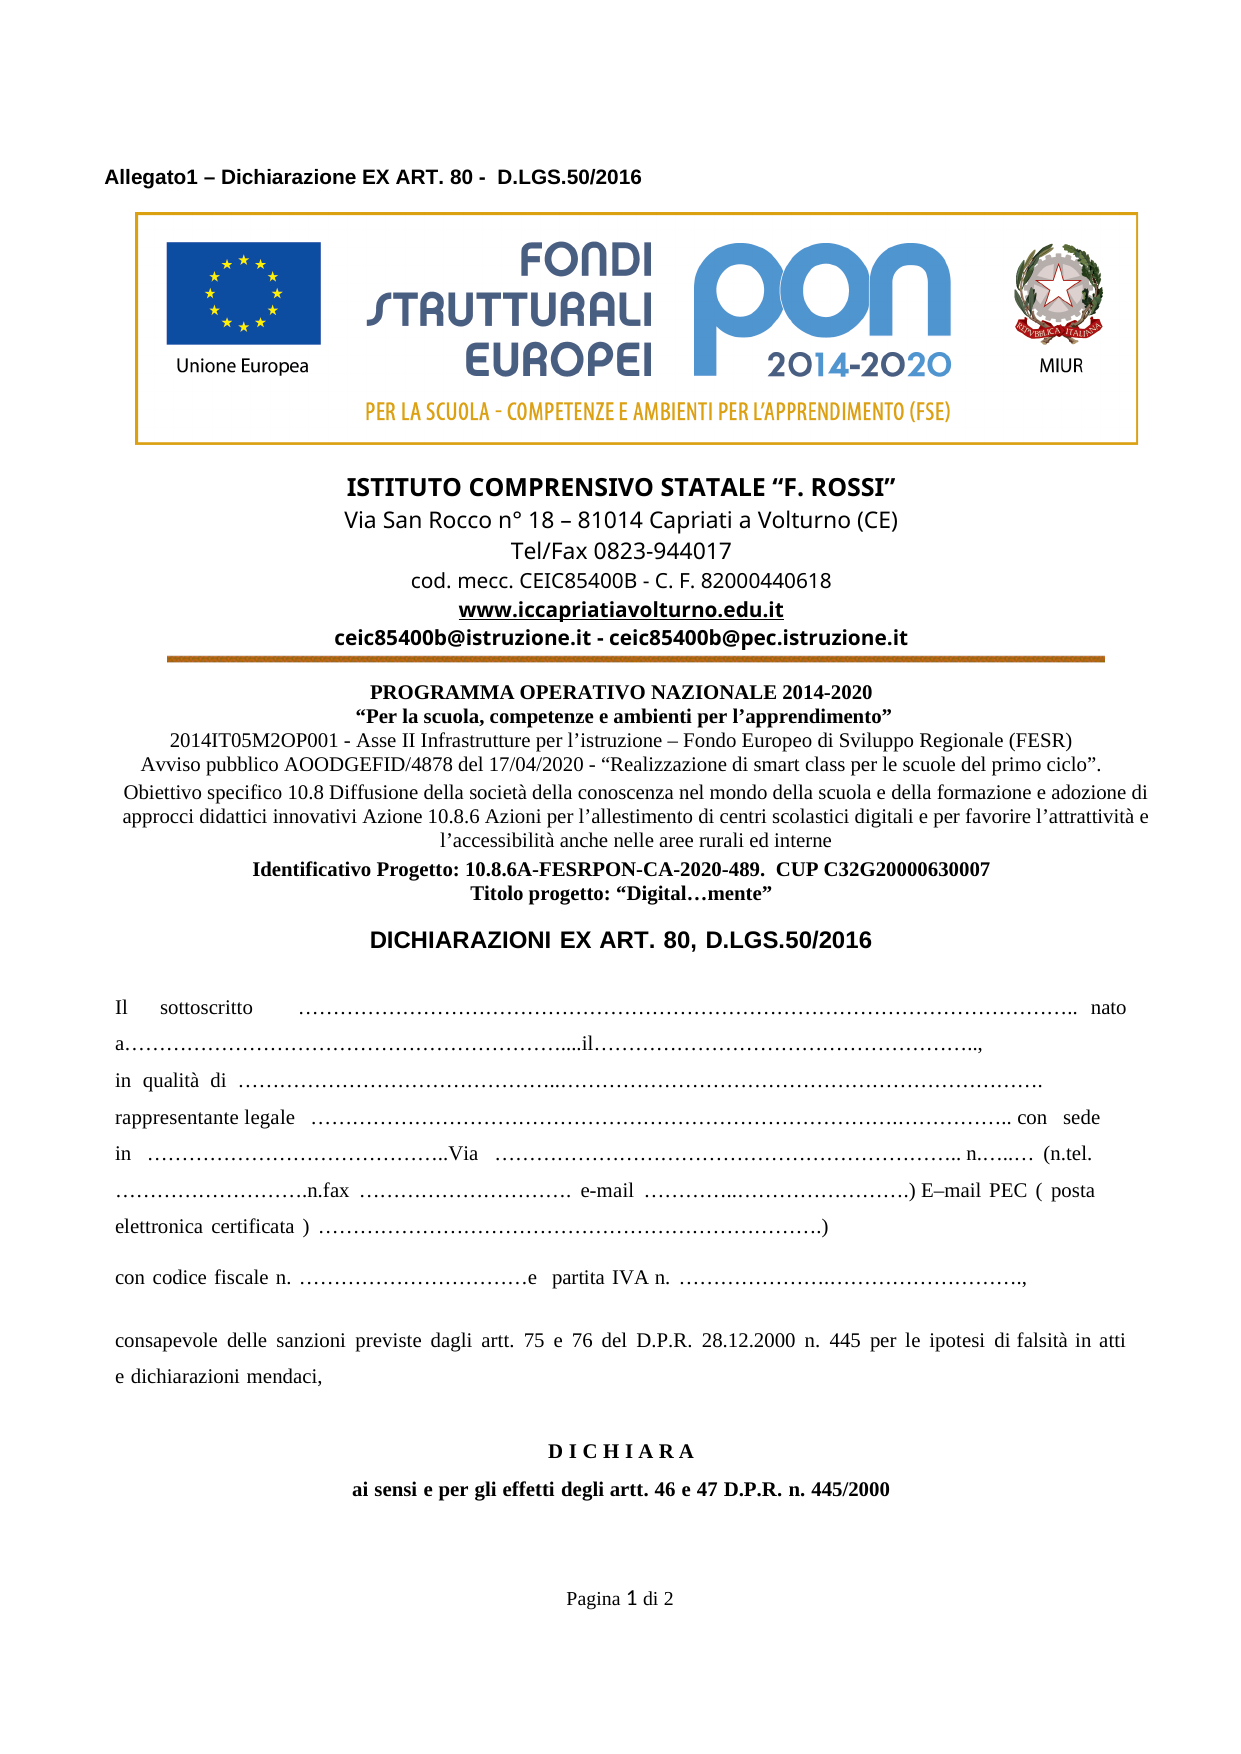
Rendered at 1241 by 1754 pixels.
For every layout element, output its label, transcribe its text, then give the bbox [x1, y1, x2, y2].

picture [167, 651, 1105, 668]
text Tel/Fax 0823-944017 [104, 535, 1138, 566]
text consapevole delle sanzioni previste dagli artt. 75 e 76 del D.P.R. 28.12.2000 n. 445 per le ipotesi di falsità in atti e dichiarazioni mendaci, [115, 1328, 1127, 1388]
text PROGRAMMA OPERATIVO NAZIONALE 2014-2020 [104, 680, 1138, 704]
text con codice fiscale n. ……………………………e partita IVA n. ………………….………………………., [115, 1264, 1100, 1289]
text www.iccapriatiavolturno.edu.it [104, 595, 1138, 623]
text ISTITUTO COMPRENSIVO STATALE “F. ROSSI” [104, 470, 1138, 504]
text Titolo progetto: “Digital…mente” [104, 881, 1138, 905]
text DICHIARAZIONI EX ART. 80, D.LGS.50/2016 [104, 926, 1137, 953]
text Avviso pubblico AOODGEFID/4878 del 17/04/2020 - “Realizzazione di smart class per le scuole del primo ciclo”. [104, 752, 1138, 776]
subtitle D I C H I A R A [104, 1439, 1137, 1463]
text ai sensi e per gli effetti degli artt. 46 e 47 D.P.R. n. 445/2000 [104, 1477, 1137, 1501]
text “Per la scuola, competenze e ambienti per l’apprendimento” [104, 704, 1138, 728]
text Via San Rocco n° 18 – 81014 Capriati a Volturno (CE) [104, 504, 1138, 535]
text in qualità di ………………………………………..……………………………………………………………. rappresentante legale ………………………………………………………………………….…………….. con sede in ……………………………………..Via ………………………………………………………….. n.…..… (n.tel. ……………………….n.fax …………………………. e-mail …………..…………………….) E–mail PEC ( posta elettronica certificata ) ……………………………………………………………….) [115, 1068, 1127, 1238]
text cod. mecc. CEIC85400B - C. F. 82000440618 [104, 566, 1138, 595]
text Identificativo Progetto: 10.8.6A-FESRPON-CA-2020-489. CUP C32G20000630007 [104, 857, 1138, 881]
text ceic85400b@istruzione.it - ceic85400b@pec.istruzione.it [104, 623, 1138, 652]
text 2014IT05M2OP001 - Asse II Infrastrutture per l’istruzione – Fondo Europeo di Sviluppo Regionale (FESR) [104, 728, 1138, 752]
text Il sottoscritto ………………………………………………………………………………………………….. nato a………………………………………………………....il……………………………………………….., [115, 995, 1126, 1055]
picture [135, 212, 1139, 445]
text Allegato1 – Dichiarazione EX ART. 80 - D.LGS.50/2016 [104, 164, 1138, 188]
text Obiettivo specifico 10.8 Diffusione della società della conoscenza nel mondo della scuola e della formazione e adozione di approcci didattici innovativi Azione 10.8.6 Azioni per l’allestimento di centri scolastici digitali e per favorire l’attrattività e l’accessibilità anche nelle aree rurali ed interne [104, 780, 1168, 852]
